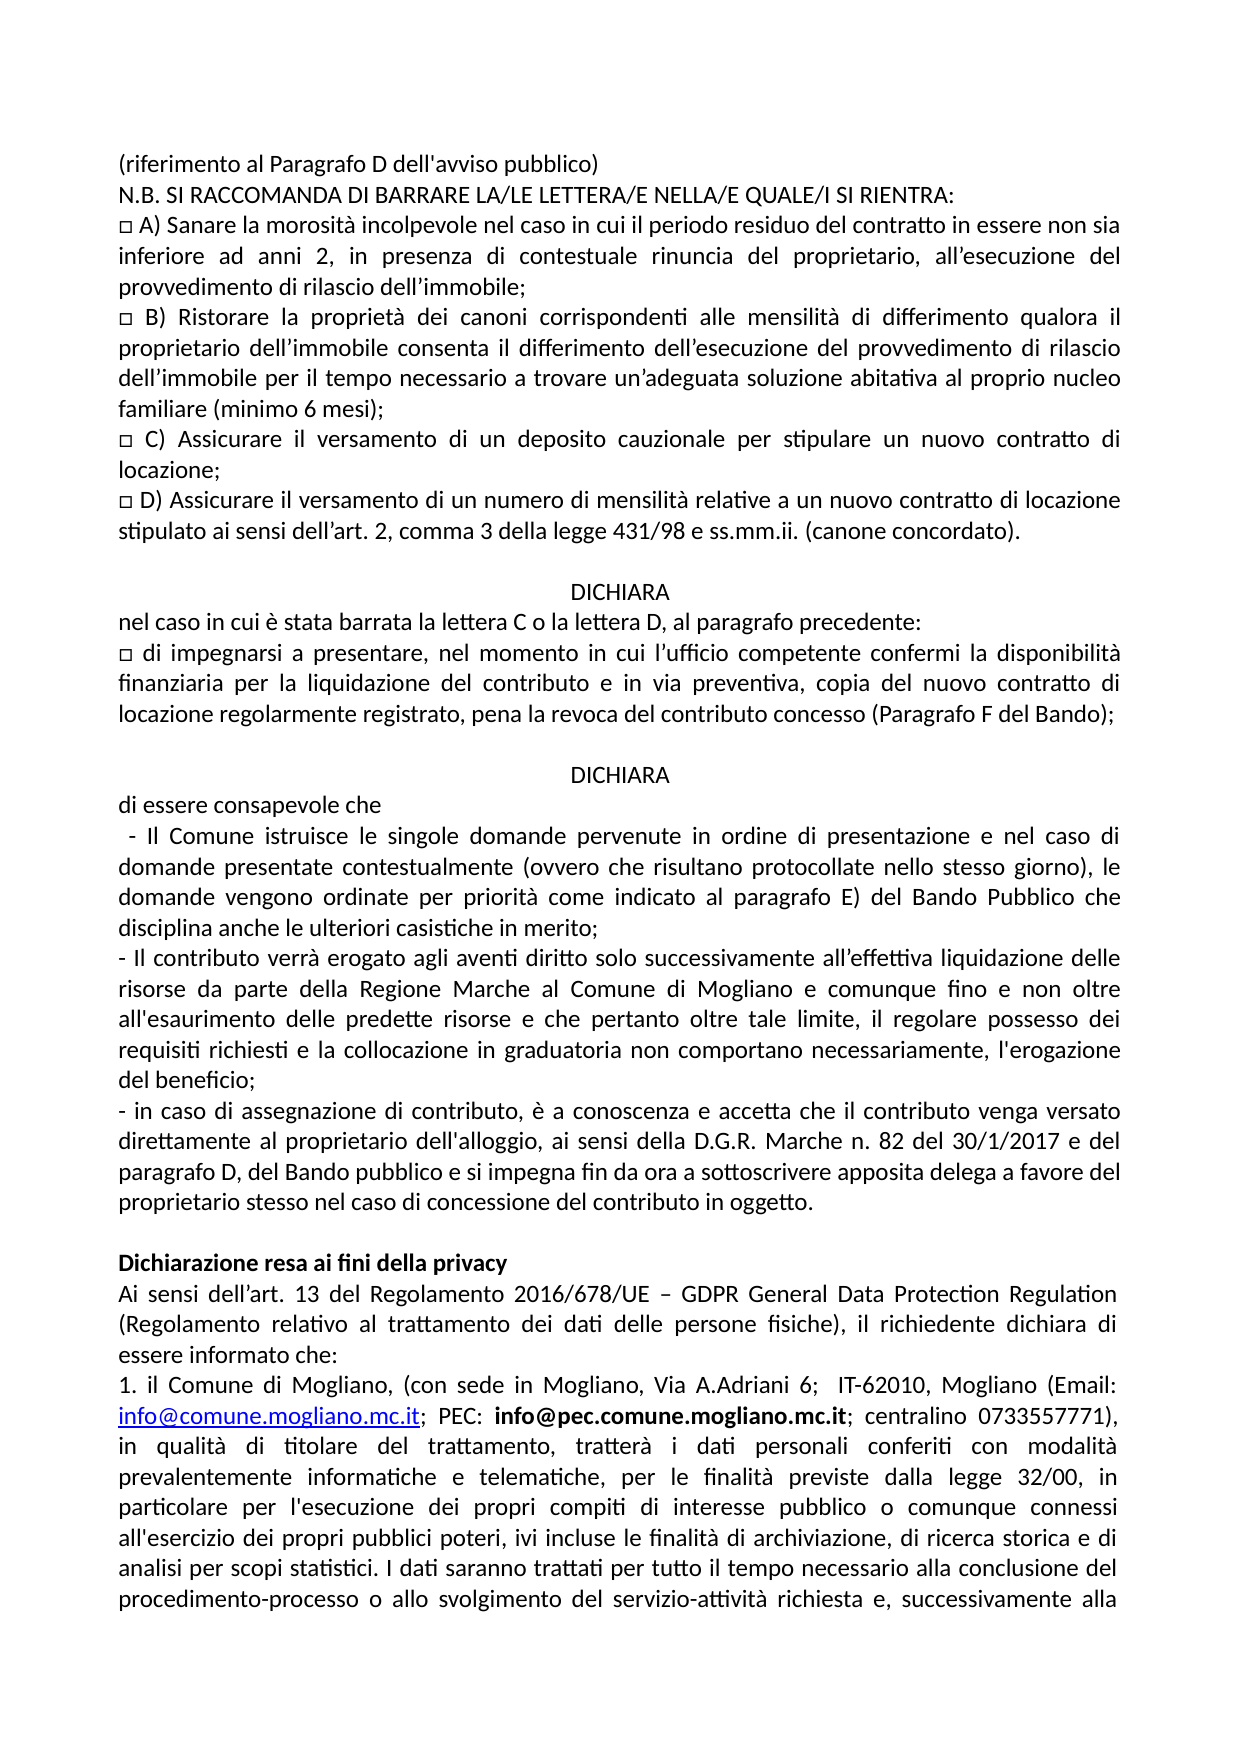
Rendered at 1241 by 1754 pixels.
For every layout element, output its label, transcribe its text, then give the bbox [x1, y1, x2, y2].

text N.B. SI RACCOMANDA DI BARRARE LA/LE LETTERA/E NELLA/E QUALE/I SI RIENTRA: [118, 179, 1122, 210]
text di essere consapevole che [118, 789, 1122, 820]
text - Il Comune istruisce le singole domande pervenute in ordine di presentazione e nel caso di domande presentate contestualmente (ovvero che risultano protocollate nello stesso giorno), le domande vengono ordinate per priorità come indicato al paragrafo E) del Bando Pubblico che disciplina anche le ulteriori casistiche in merito; [118, 820, 1122, 942]
text nel caso in cui è stata barrata la lettera C o la lettera D, al paragrafo precedente: [118, 606, 1122, 637]
text □ C) Assicurare il versamento di un deposito cauzionale per stipulare un nuovo contratto di locazione; [118, 423, 1122, 484]
text DICHIARA [118, 759, 1122, 789]
text - in caso di assegnazione di contributo, è a conoscenza e accetta che il contributo venga versato direttamente al proprietario dell'alloggio, ai sensi della D.G.R. Marche n. 82 del 30/1/2017 e del paragrafo D, del Bando pubblico e si impegna fin da ora a sottoscrivere apposita delega a favore del proprietario stesso nel caso di concessione del contributo in oggetto. [118, 1095, 1122, 1217]
text □ B) Ristorare la proprietà dei canoni corrispondenti alle mensilità di differimento qualora il proprietario dell’immobile consenta il differimento dell’esecuzione del provvedimento di rilascio dell’immobile per il tempo necessario a trovare un’adeguata soluzione abitativa al proprio nucleo familiare (minimo 6 mesi); [118, 301, 1122, 423]
text Dichiarazione resa ai fini della privacy [118, 1247, 1122, 1278]
text (riferimento al Paragrafo D dell'avviso pubblico) [118, 149, 1122, 179]
text Ai sensi dell’art. 13 del Regolamento 2016/678/UE – GDPR General Data Protection Regulation (Regolamento relativo al trattamento dei dati delle persone fisiche), il richiedente dichiara di essere informato che: [118, 1278, 1119, 1369]
text - Il contributo verrà erogato agli aventi diritto solo successivamente all’effettiva liquidazione delle risorse da parte della Regione Marche al Comune di Mogliano e comunque fino e non oltre all'esaurimento delle predette risorse e che pertanto oltre tale limite, il regolare possesso dei requisiti richiesti e la collocazione in graduatoria non comportano necessariamente, l'erogazione del beneficio; [118, 942, 1122, 1095]
text □ D) Assicurare il versamento di un numero di mensilità relative a un nuovo contratto di locazione stipulato ai sensi dell’art. 2, comma 3 della legge 431/98 e ss.mm.ii. (canone concordato). [118, 484, 1122, 545]
text □ A) Sanare la morosità incolpevole nel caso in cui il periodo residuo del contratto in essere non sia inferiore ad anni 2, in presenza di contestuale rinuncia del proprietario, all’esecuzione del provvedimento di rilascio dell’immobile; [118, 210, 1122, 301]
text DICHIARA [118, 576, 1122, 606]
text □ di impegnarsi a presentare, nel momento in cui l’ufficio competente confermi la disponibilità finanziaria per la liquidazione del contributo e in via preventiva, copia del nuovo contratto di locazione regolarmente registrato, pena la revoca del contributo concesso (Paragrafo F del Bando); [118, 637, 1122, 728]
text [118, 1369, 1119, 1614]
